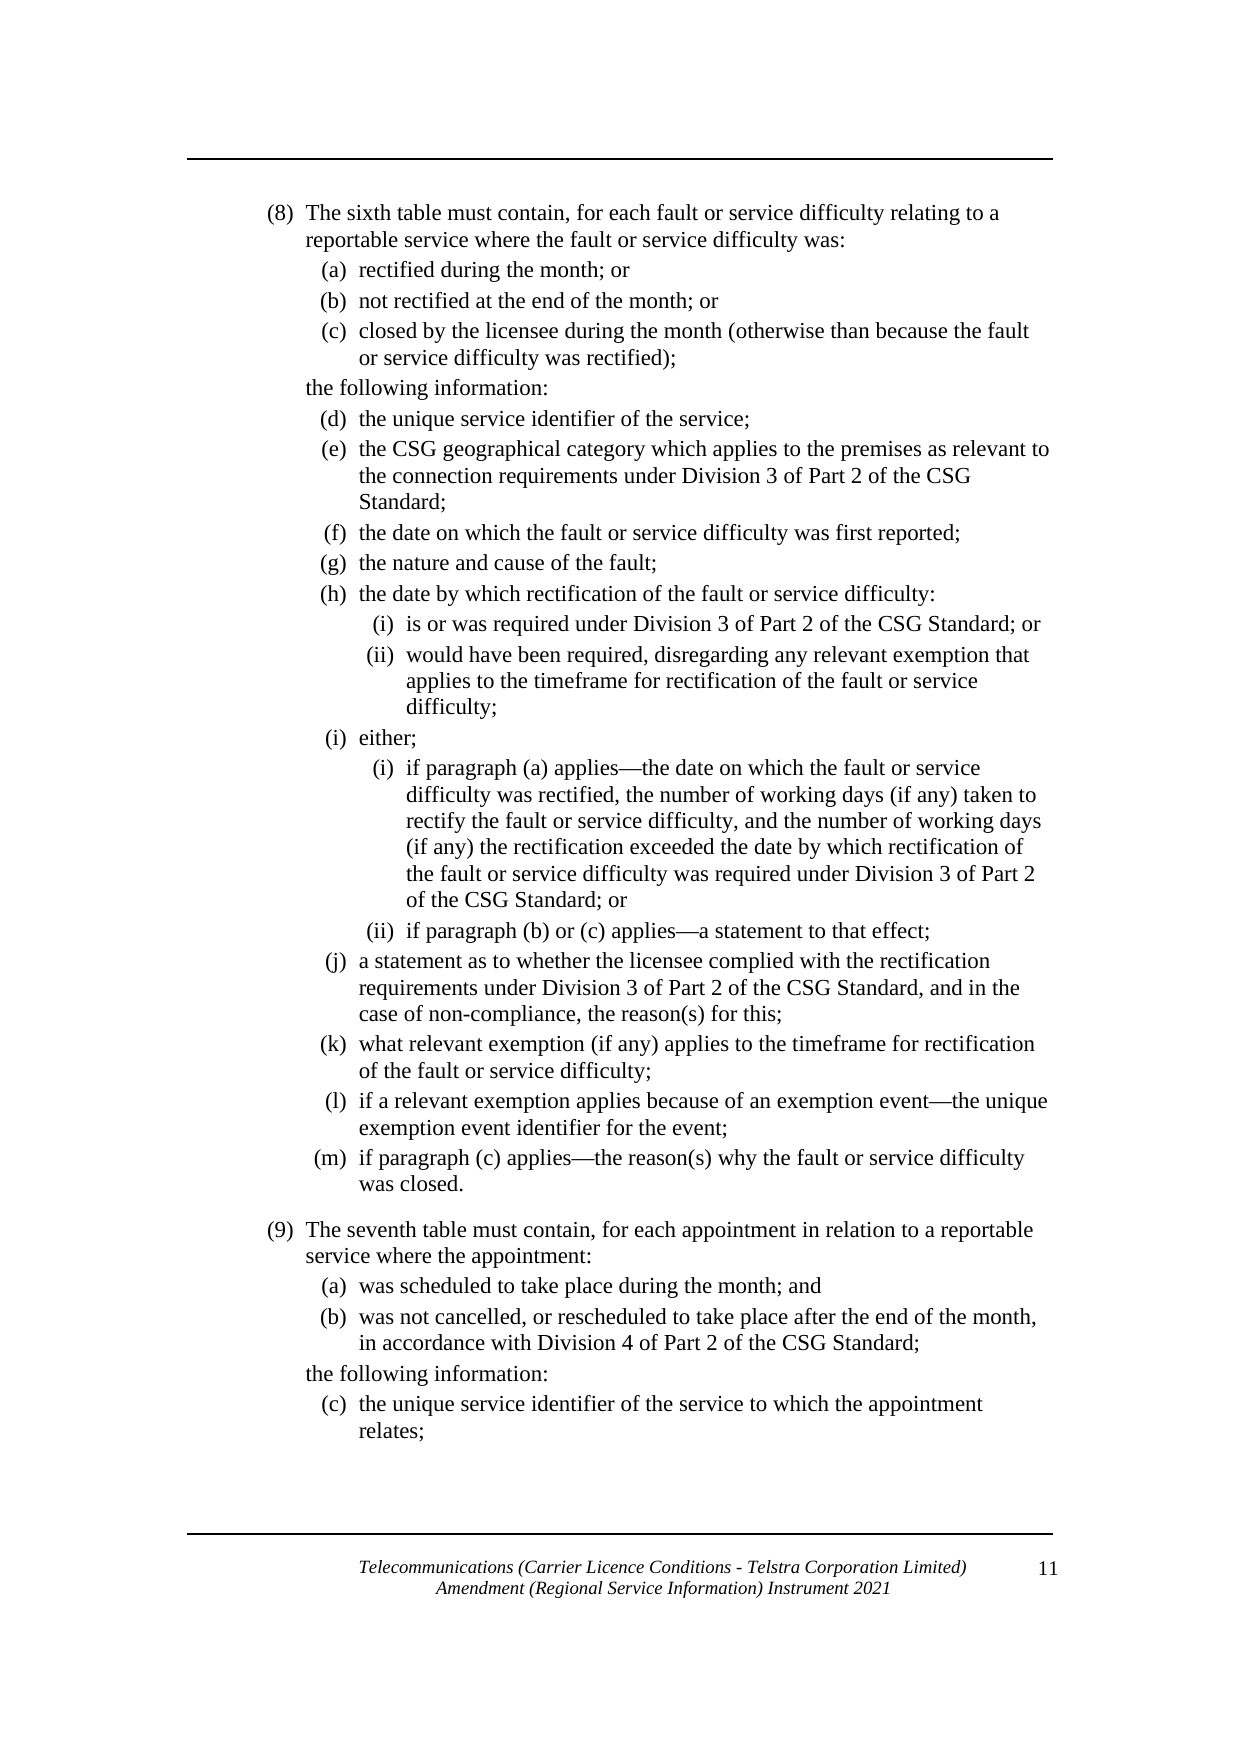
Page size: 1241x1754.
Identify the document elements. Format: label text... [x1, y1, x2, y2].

text (m) if paragraph (c) applies—the reason(s) why the fault or service difficulty was closed. [187, 1144, 1053, 1197]
text (i) either; [187, 724, 1053, 750]
text the following information: [305, 1360, 1053, 1386]
text (9) The seventh table must contain, for each appointment in relation to a reportable service where the appointment: [187, 1216, 1053, 1268]
text (i) is or was required under Division 3 of Part 2 of the CSG Standard; or [187, 610, 1053, 636]
text (e) the CSG geographical category which applies to the premises as relevant to the connection requirements under Division 3 of Part 2 of the CSG Standard; [187, 435, 1053, 514]
text (b) was not cancelled, or rescheduled to take place after the end of the month, in accordance with Division 4 of Part 2 of the CSG Standard; [187, 1303, 1053, 1356]
text (d) the unique service identifier of the service; [187, 405, 1053, 431]
text (b) not rectified at the end of the month; or [187, 287, 1053, 313]
text (ii) if paragraph (b) or (c) applies—a statement to that effect; [187, 917, 1053, 943]
text (h) the date by which rectification of the fault or service difficulty: [187, 579, 1053, 606]
text (8) The sixth table must contain, for each fault or service difficulty relating to a reportable service where the fault or service difficulty was: [187, 199, 1053, 252]
text (c) closed by the licensee during the month (otherwise than because the fault or service difficulty was rectified); [187, 317, 1053, 370]
text (ii) would have been required, disregarding any relevant exemption that applies to the timeframe for rectification of the fault or service difficulty; [187, 641, 1053, 720]
text the following information: [305, 374, 1053, 401]
text (k) what relevant exemption (if any) applies to the timeframe for rectification of the fault or service difficulty; [187, 1030, 1053, 1083]
text (l) if a relevant exemption applies because of an exemption event—the unique exemption event identifier for the event; [187, 1087, 1053, 1140]
text (a) rectified during the month; or [187, 256, 1053, 283]
text (j) a statement as to whether the licensee complied with the rectification requirements under Division 3 of Part 2 of the CSG Standard, and in the case of non-compliance, the reason(s) for this; [187, 947, 1053, 1026]
text (a) was scheduled to take place during the month; and [187, 1272, 1053, 1299]
text (g) the nature and cause of the fault; [187, 549, 1053, 575]
text (c) the unique service identifier of the service to which the appointment relates; [187, 1390, 1053, 1443]
text (f) the date on which the fault or service difficulty was first reported; [187, 518, 1053, 545]
text (i) if paragraph (a) applies—the date on which the fault or service difficulty was rectified, the number of working days (if any) taken to rectify the fault or service difficulty, and the number of working days (if any) the rectification exceeded the date by which rectification of the fault or service difficulty was required under Division 3 of Part 2 of the CSG Standard; or [187, 754, 1053, 912]
